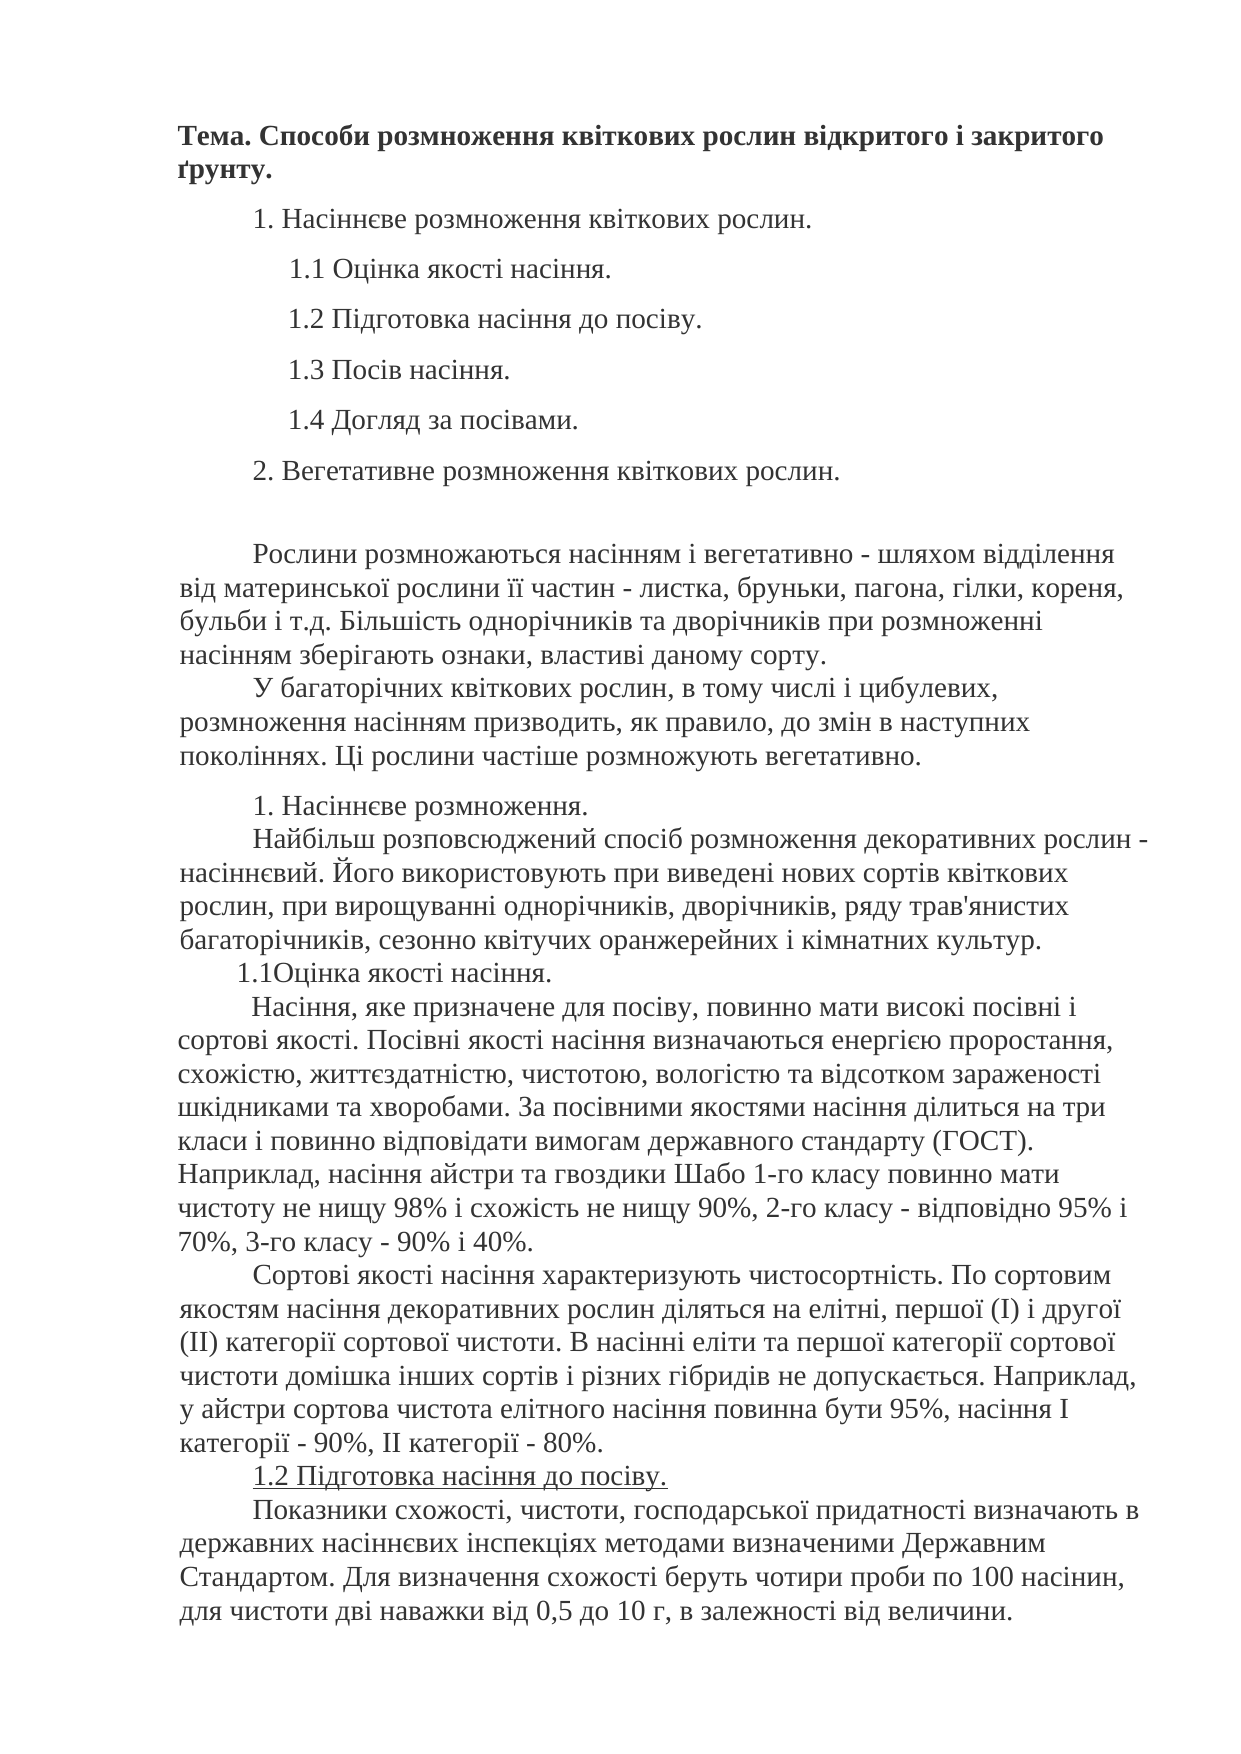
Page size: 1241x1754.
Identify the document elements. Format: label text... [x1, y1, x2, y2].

text 1. Насіннєве розмноження. [179, 771, 1152, 821]
text 1.1 Оцінка якості насіння. [252, 251, 1152, 285]
text Насіння, яке призначене для посіву, повинно мати високі посівні і сортові якості. Посівні якості насіння визначаються енергією проростання, схожістю, життєздатністю, чистотою, вологістю та відсотком зараженості шкідниками та хворобами. За посівними якостями насіння ділиться на три класи і повинно відповідати вимогам державного стандарту (ГОСТ). Наприклад, насіння айстри та гвоздики Шабо 1-го класу повинно мати чистоту не нищу 98% і схожість не нищу 90%, 2-го класу - відповідно 95% і 70%, 3-го класу - 90% і 40%. [177, 989, 1149, 1257]
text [179, 1492, 1149, 1626]
text Рослини розмножаються насінням і вегетативно - шляхом відділення від материнської рослини її частин - листка, бруньки, пагона, гілки, кореня, бульби і т.д. Більшість однорічників та дворічників при розмноженні насінням зберігають ознаки, властиві даному сорту. [179, 536, 1149, 671]
text 1.1Оцінка якості насіння. [236, 955, 1149, 989]
text Сортові якості насіння характеризують чистосортність. По сортовим якостям насіння декоративних рослин діляться на елітні, першої (І) і другої (ІІ) категорії сортової чистоти. В насінні еліти та першої категорії сортової чистоти домішка інших сортів і різних гібридів не допускається. Наприклад, у айстри сортова чистота елітного насіння повинна бути 95%, насіння І категорії - 90%, ІІ категорії - 80%. [179, 1257, 1152, 1458]
text 1.3 Посів насіння. [252, 352, 1152, 386]
text У багаторічних квіткових рослин, в тому числі і цибулевих, розмноження насінням призводить, як правило, до змін в наступних поколіннях. Ці рослини частіше розмножують вегетативно. [179, 671, 1149, 771]
text 1.2 Підготовка насіння до посіву. [179, 1458, 1149, 1492]
text Найбільш розповсюджений спосіб розмноження декоративних рослин - насіннєвий. Його використовують при виведені нових сортів квіткових рослин, при вирощуванні однорічників, дворічників, ряду трав'янистих багаторічників, сезонно квітучих оранжерейних і кімнатних культур. [179, 821, 1149, 955]
text 1.4 Догляд за посівами. [252, 402, 1152, 436]
text 1. Насіннєве розмноження квіткових рослин. [252, 201, 1152, 234]
text 1.2 Підготовка насіння до посіву. [252, 302, 1152, 335]
text Тема. Способи розмноження квіткових рослин відкритого і закритого ґрунту. [177, 118, 1152, 185]
text 2. Вегетативне розмноження квіткових рослин. [252, 453, 1152, 486]
